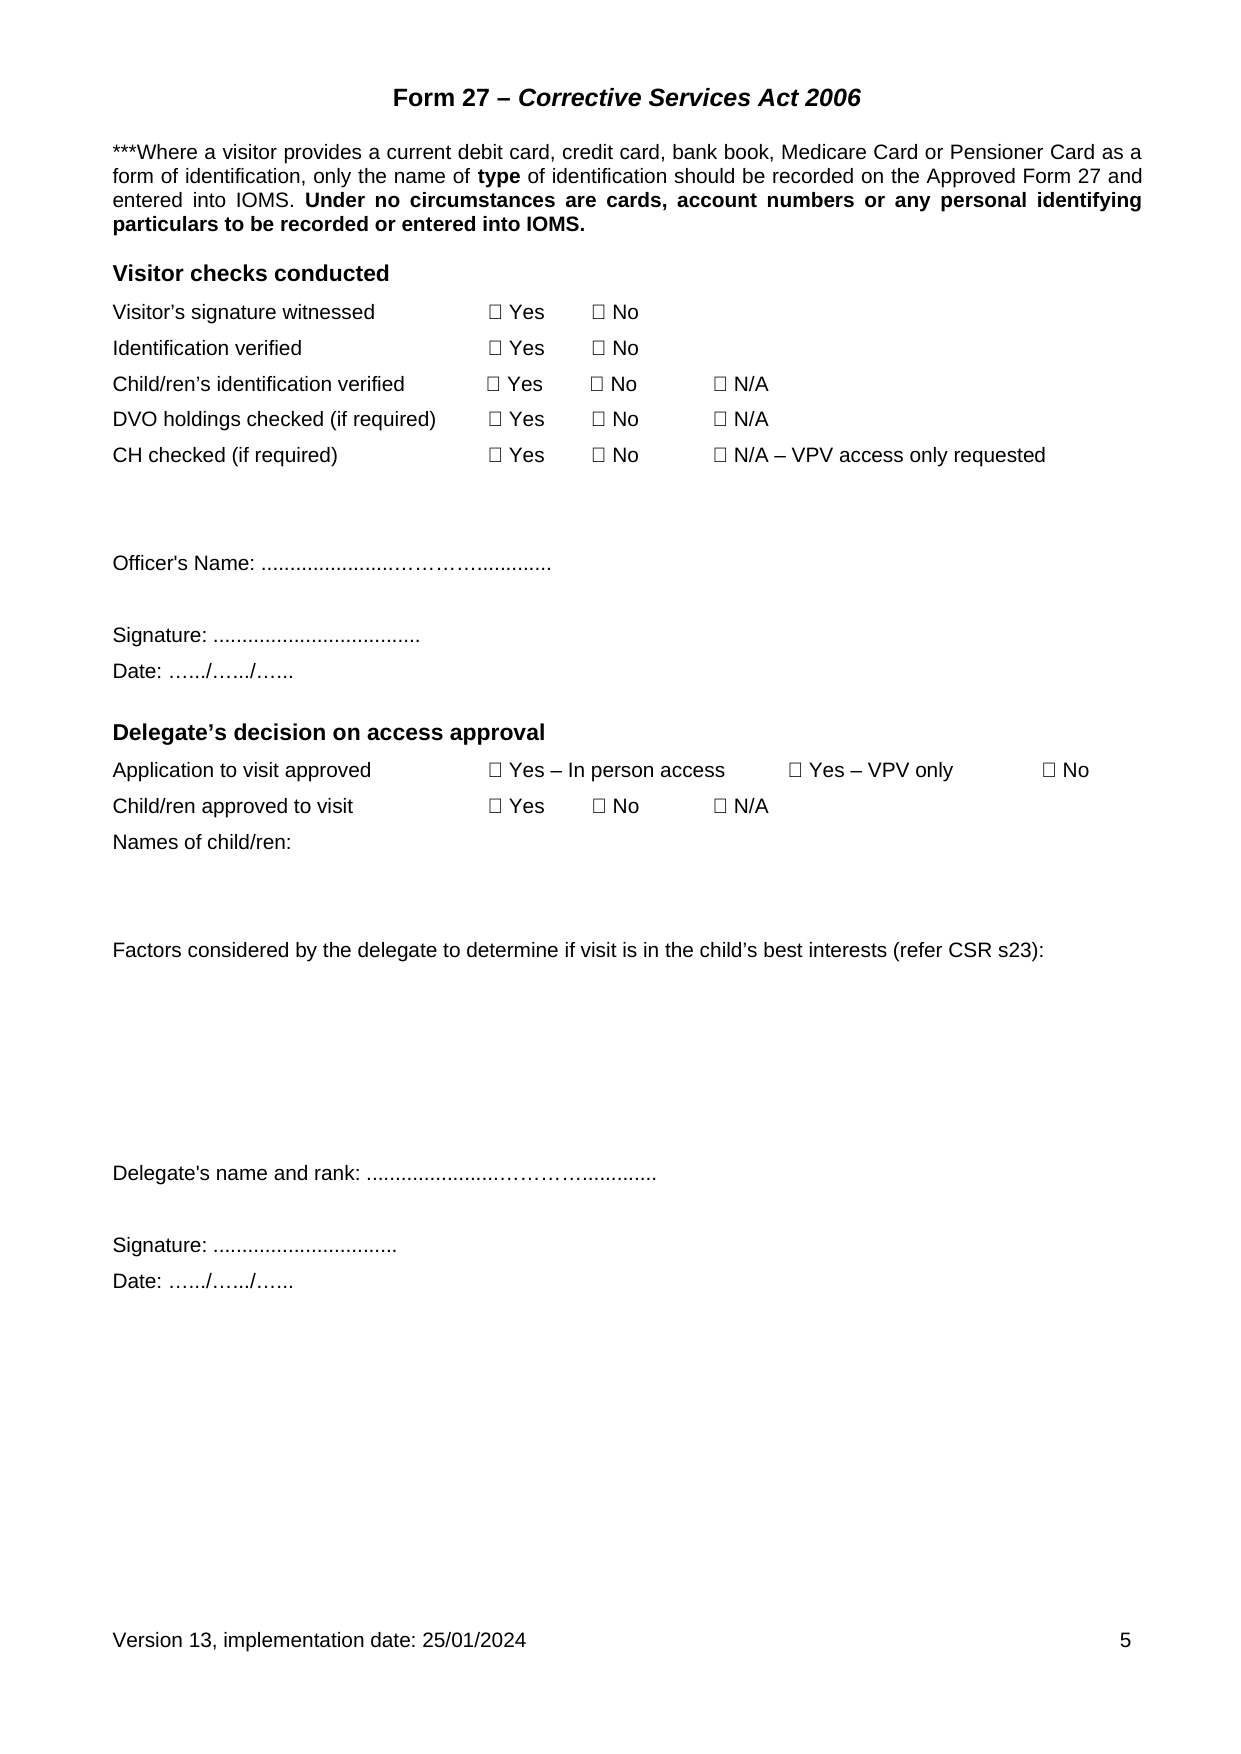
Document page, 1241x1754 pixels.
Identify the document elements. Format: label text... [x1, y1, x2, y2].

text Visitor’s signature witnessed  Yes  No [112, 299, 1144, 323]
text Signature: .................................... [112, 623, 1144, 647]
text Application to visit approved  Yes – In person access  Yes – VPV only  No [112, 758, 1144, 782]
text Delegate’s decision on access approval [112, 719, 1144, 745]
text Factors considered by the delegate to determine if visit is in the child’s best interests (refer CSR s23): [112, 938, 1144, 962]
text Visitor checks conducted [112, 260, 1144, 286]
text Identification verified  Yes  No [112, 335, 1144, 359]
text DVO holdings checked (if required)  Yes  No  N/A [112, 407, 1144, 431]
text ***Where a visitor provides a current debit card, credit card, bank book, Medicare Card or Pensioner Card as a form of identification, only the name of type of identification should be recorded on the Approved Form 27 and entered into IOMS. Under no circumstances are cards, account numbers or any personal identifying particulars to be recorded or entered into IOMS. [112, 140, 1144, 236]
text Delegate's name and rank: .......................…………............. [112, 1161, 1144, 1185]
text Date: ….../….../…... [112, 1269, 1144, 1293]
text Date: ….../….../…... [112, 659, 1144, 683]
text Child/ren’s identification verified  Yes  No  N/A [112, 371, 1144, 395]
text Child/ren approved to visit  Yes  No  N/A [112, 794, 1144, 818]
text Signature: ................................ [112, 1233, 1144, 1257]
text Names of child/ren: [112, 830, 1144, 854]
text CH checked (if required)  Yes  No  N/A – VPV access only requested [112, 443, 1144, 467]
text Officer's Name: .......................…………............. [112, 551, 1144, 575]
